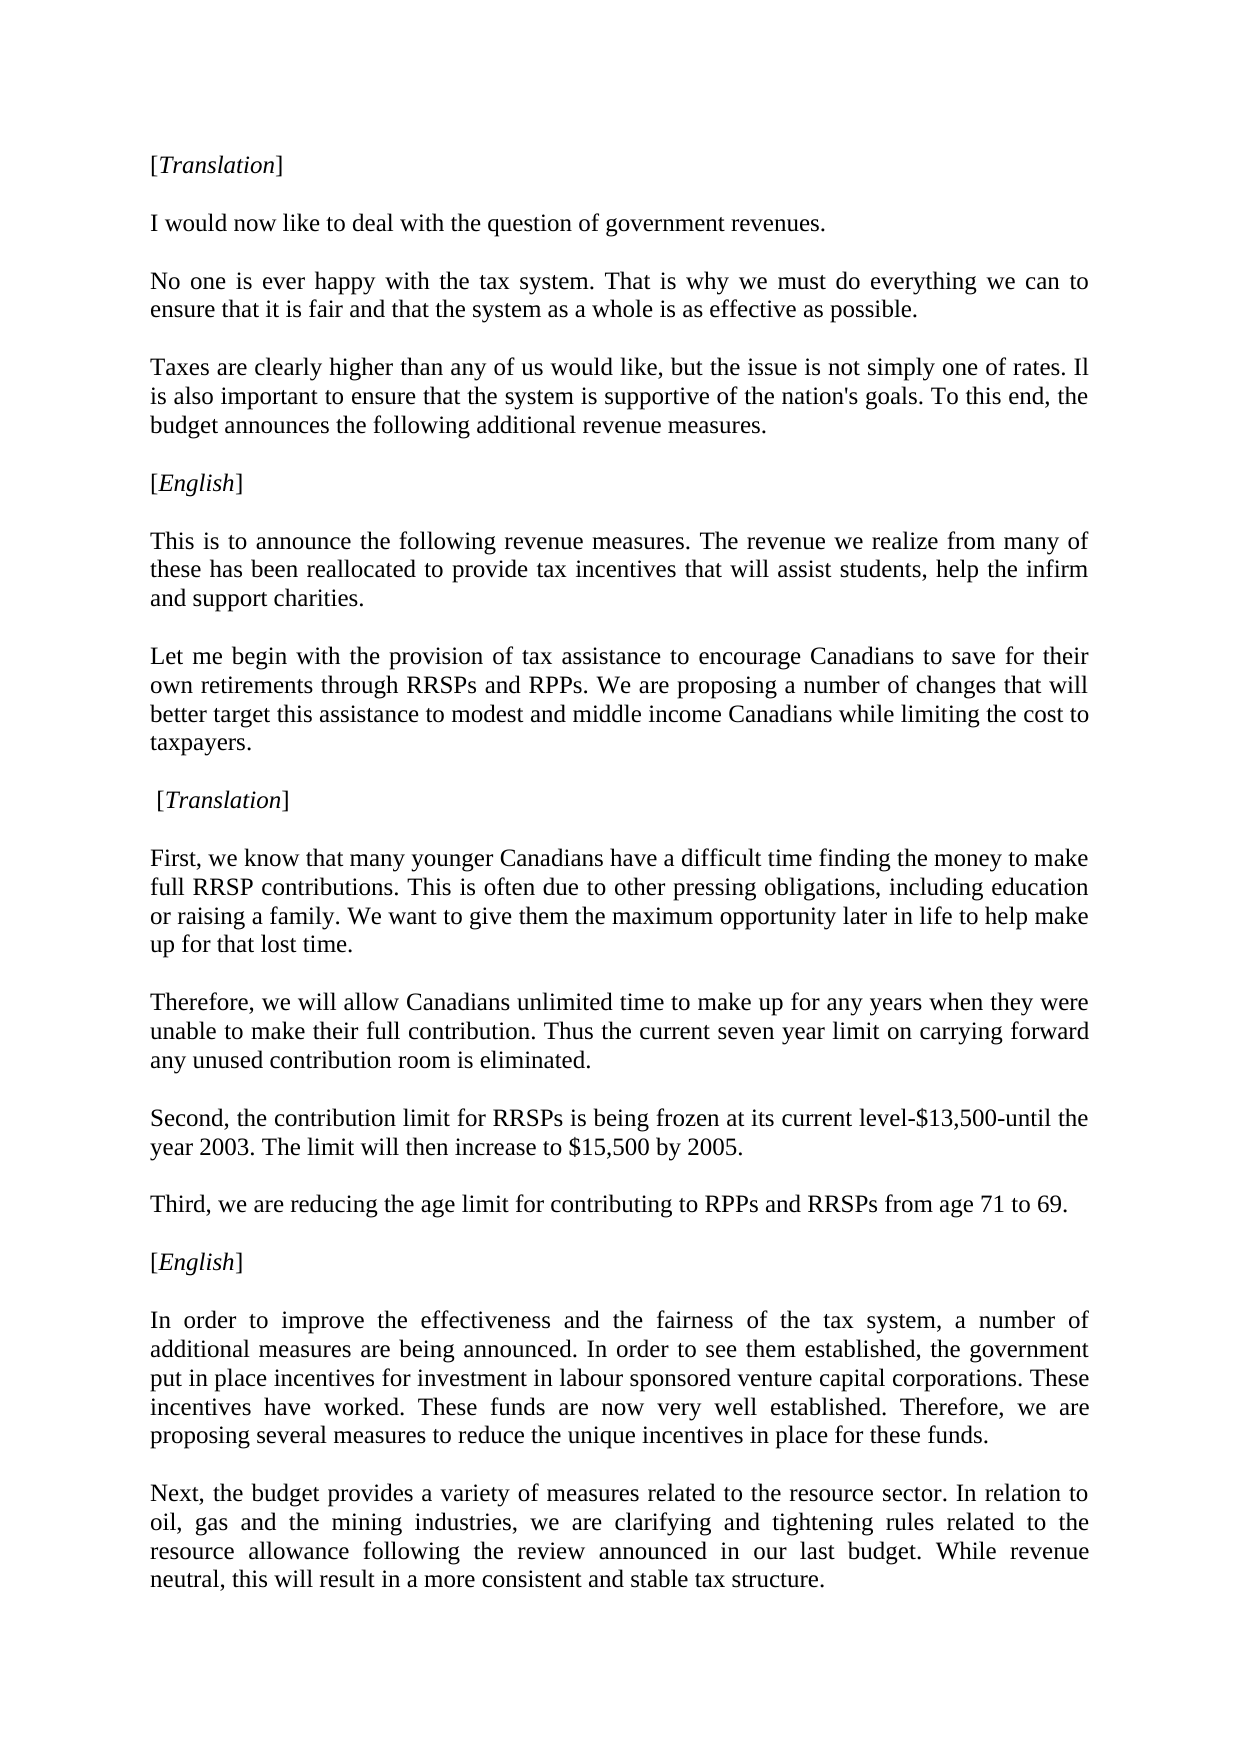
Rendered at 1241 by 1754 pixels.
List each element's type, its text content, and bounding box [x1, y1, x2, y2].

text Therefore, we will allow Canadians unlimited time to make up for any years when they were unable to make their full contribution. Thus the current seven year limit on carrying forward any unused contribution room is eliminated. [150, 987, 1090, 1074]
text [English] [150, 468, 1090, 497]
text First, we know that many younger Canadians have a difficult time finding the money to make full RRSP contributions. This is often due to other pressing obligations, including education or raising a family. We want to give them the maximum opportunity later in life to help make up for that lost time. [150, 843, 1090, 958]
text Third, we are reducing the age limit for contributing to RPPs and RRSPs from age 71 to 69. [150, 1189, 1090, 1218]
text Taxes are clearly higher than any of us would like, but the issue is not simply one of rates. Il is also important to ensure that the system is supportive of the nation's goals. To this end, the budget announces the following additional revenue measures. [150, 352, 1090, 439]
text Let me begin with the provision of tax assistance to encourage Canadians to save for their own retirements through RRSPs and RPPs. We are proposing a number of changes that will better target this assistance to modest and middle income Canadians while limiting the cost to taxpayers. [150, 641, 1090, 756]
text [Translation] [150, 785, 1090, 814]
text In order to improve the effectiveness and the fairness of the tax system, a number of additional measures are being announced. In order to see them established, the government put in place incentives for investment in labour sponsored venture capital corporations. These incentives have worked. These funds are now very well established. Therefore, we are proposing several measures to reduce the unique incentives in place for these funds. [150, 1305, 1090, 1449]
text [English] [150, 1247, 1090, 1276]
text Second, the contribution limit for RRSPs is being frozen at its current level-$13,500-until the year 2003. The limit will then increase to $15,500 by 2005. [150, 1103, 1090, 1160]
text No one is ever happy with the tax system. That is why we must do everything we can to ensure that it is fair and that the system as a whole is as effective as possible. [150, 266, 1090, 323]
text This is to announce the following revenue measures. The revenue we realize from many of these has been reallocated to provide tax incentives that will assist students, help the infirm and support charities. [150, 526, 1090, 612]
text [Translation] [150, 150, 1090, 179]
text I would now like to deal with the question of government revenues. [150, 208, 1090, 237]
text Next, the budget provides a variety of measures related to the resource sector. In relation to oil, gas and the mining industries, we are clarifying and tightening rules related to the resource allowance following the review announced in our last budget. While revenue neutral, this will result in a more consistent and stable tax structure. [150, 1478, 1090, 1593]
